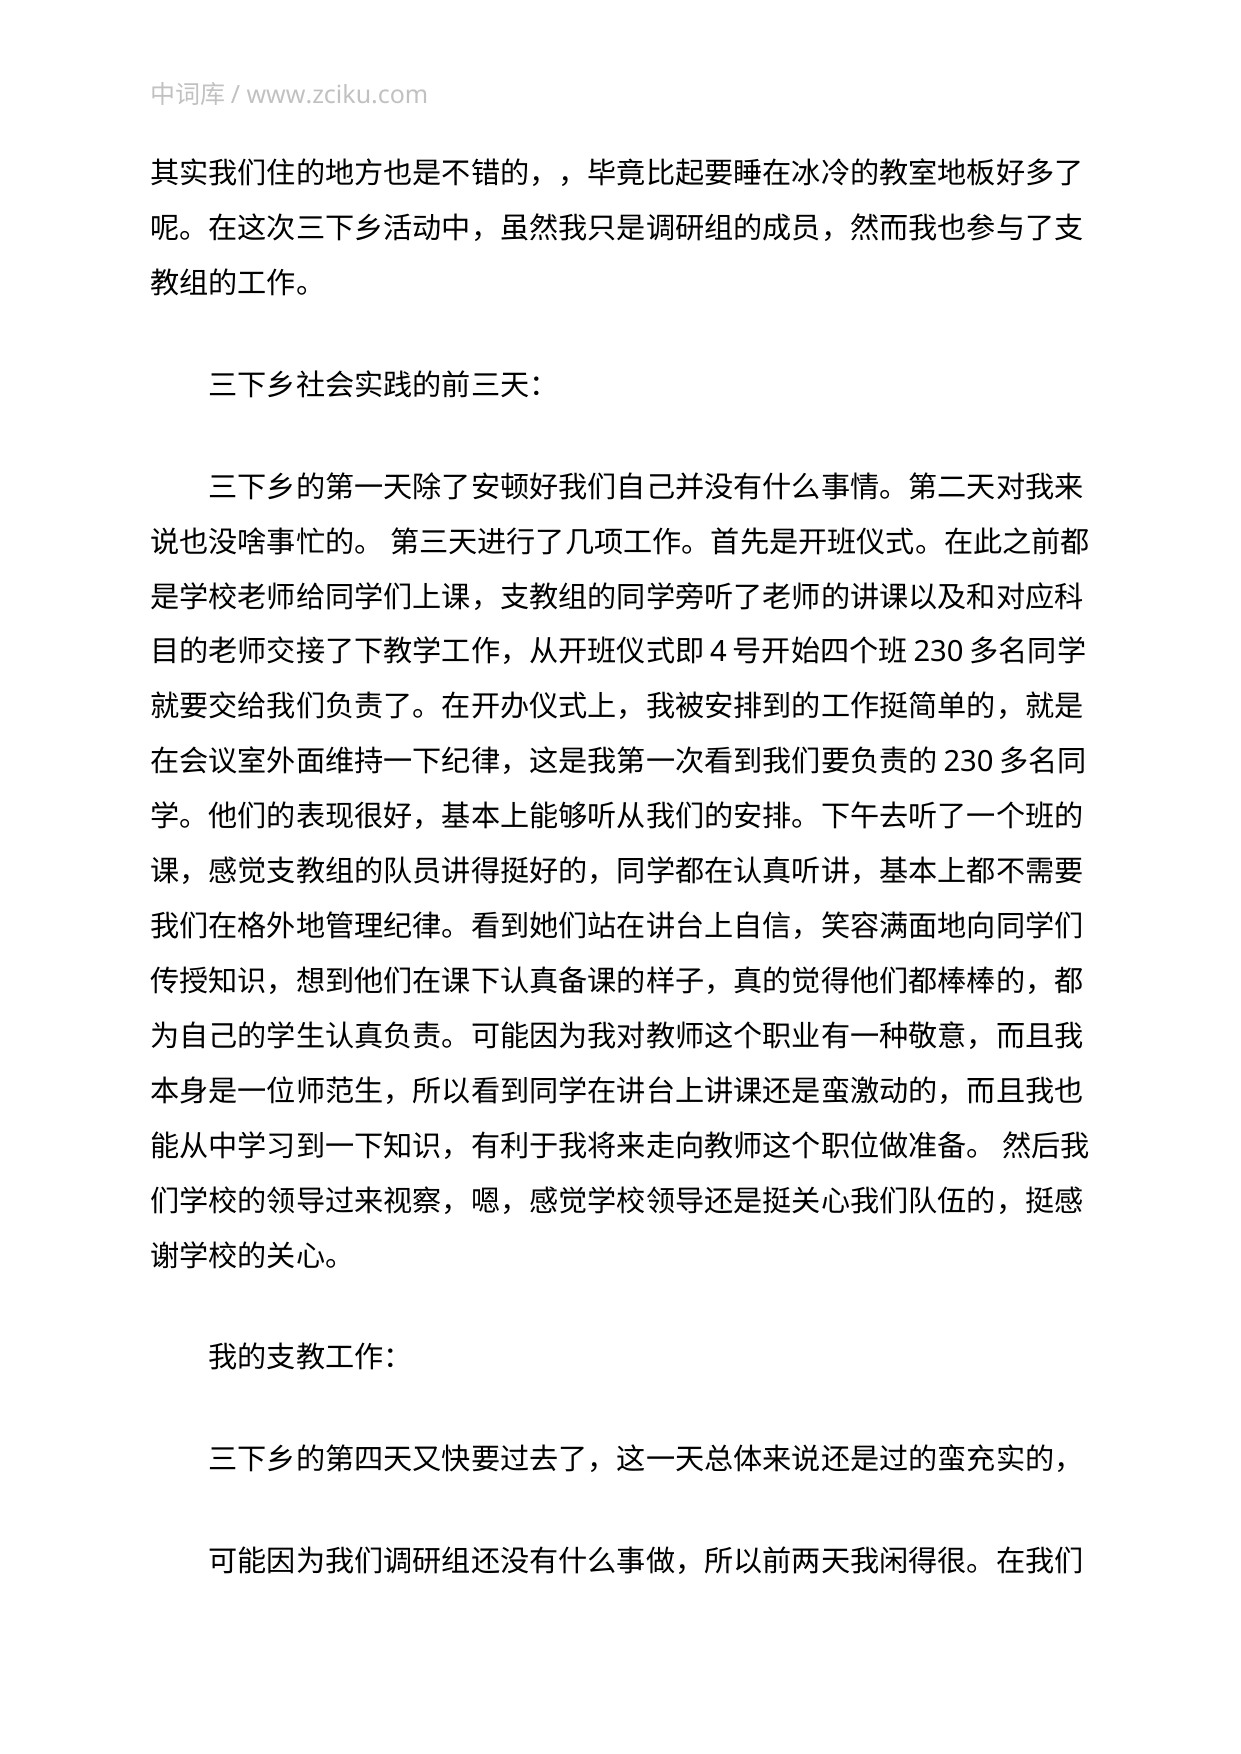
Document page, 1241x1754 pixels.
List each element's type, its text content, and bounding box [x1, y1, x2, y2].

text 三下乡社会实践的前三天： [150, 362, 1090, 404]
text 三下乡的第四天又快要过去了，这一天总体来说还是过的蛮充实的， [150, 1436, 1090, 1478]
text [150, 1537, 1090, 1580]
text 三下乡的第一天除了安顿好我们自己并没有什么事情。第二天对我来说也没啥事忙的。 第三天进行了几项工作。首先是开班仪式。在此之前都是学校老师给同学们上课，支教组的同学旁听了老师的讲课以及和对应科目的老师交接了下教学工作，从开班仪式即4号开始四个班230多名同学就要交给我们负责了。在开办仪式上，我被安排到的工作挺简单的，就是在会议室外面维持一下纪律，这是我第一次看到我们要负责的230多名同学。他们的表现很好，基本上能够听从我们的安排。下午去听了一个班的课，感觉支教组的队员讲得挺好的，同学都在认真听讲，基本上都不需要我们在格外地管理纪律。看到她们站在讲台上自信，笑容满面地向同学们传授知识，想到他们在课下认真备课的样子，真的觉得他们都棒棒的，都为自己的学生认真负责。可能因为我对教师这个职业有一种敬意，而且我本身是一位师范生，所以看到同学在讲台上讲课还是蛮激动的，而且我也能从中学习到一下知识，有利于我将来走向教师这个职位做准备。 然后我们学校的领导过来视察，嗯，感觉学校领导还是挺关心我们队伍的，挺感谢学校的关心。 [150, 463, 1090, 1274]
text 我的支教工作： [150, 1334, 1090, 1376]
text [150, 150, 1090, 302]
